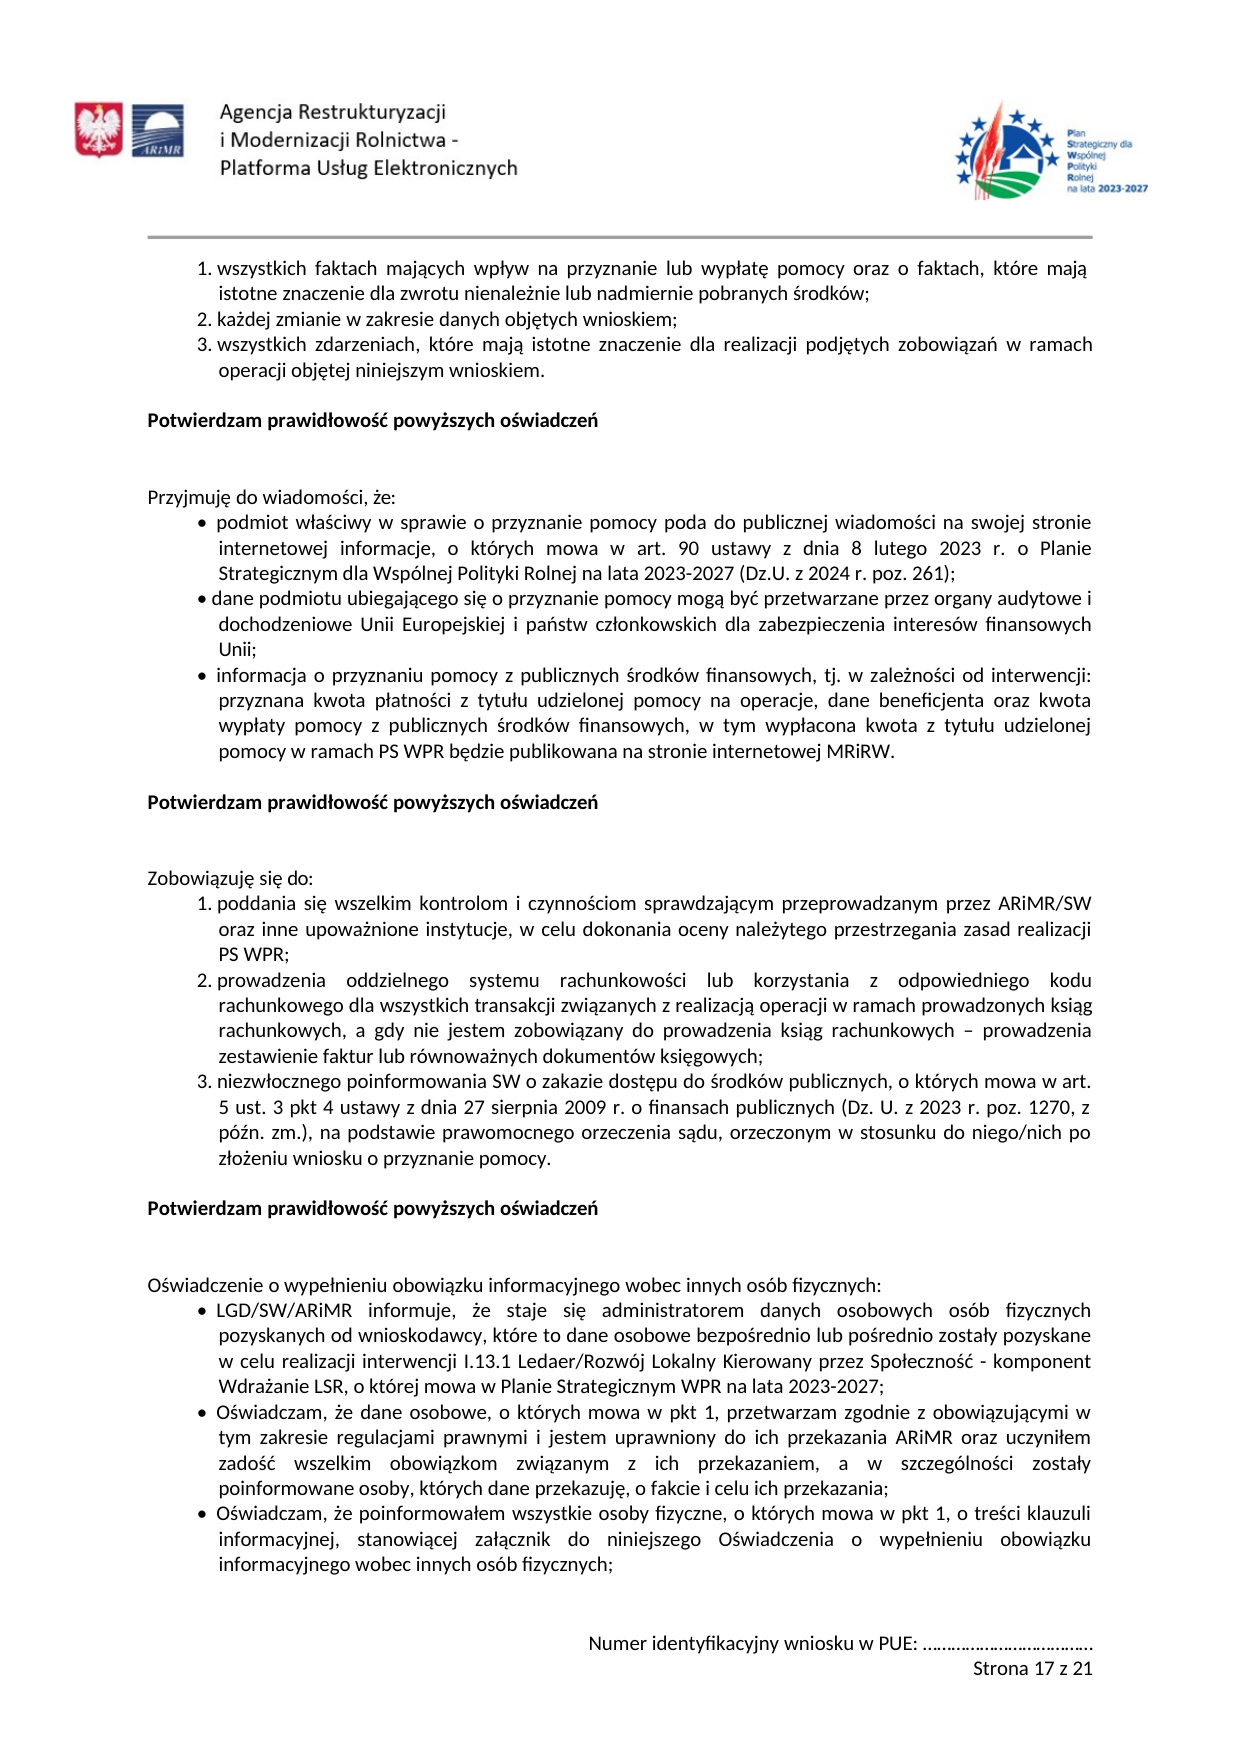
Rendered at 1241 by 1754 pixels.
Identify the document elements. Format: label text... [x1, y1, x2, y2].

list każdej zmianie w zakresie danych objętych wnioskiem; [197, 306, 1111, 331]
list wszystkich zdarzeniach, które mają istotne znaczenie dla realizacji podjętych zobowiązań w ramach operacji objętej niniejszym wnioskiem. [197, 331, 1093, 382]
subtitle Potwierdzam prawidłowość powyższych oświadczeń [147, 1196, 1111, 1221]
subtitle Potwierdzam prawidłowość powyższych oświadczeń [147, 408, 1111, 433]
subtitle Potwierdzam prawidłowość powyższych oświadczeń [147, 789, 1111, 814]
text Zobowiązuję się do: [147, 865, 1111, 891]
list dane podmiotu ubiegającego się o przyznanie pomocy mogą być przetwarzane przez organy audytowe i dochodzeniowe Unii Europejskiej i państw członkowskich dla zabezpieczenia interesów finansowych Unii; [197, 586, 1093, 662]
text Oświadczenie o wypełnieniu obowiązku informacyjnego wobec innych osób fizycznych: [147, 1272, 1111, 1297]
list podmiot właściwy w sprawie o przyznanie pomocy poda do publicznej wiadomości na swojej stronie internetowej informacje, o których mowa w art. 90 ustawy z dnia 8 lutego 2023 r. o Planie Strategicznym dla Wspólnej Polityki Rolnej na lata 2023-2027 (Dz.U. z 2024 r. poz. 261); [197, 509, 1093, 586]
text istotne znaczenie dla zwrotu nienależnie lub nadmiernie pobranych środków; [218, 281, 1111, 306]
list niezwłocznego poinformowania SW o zakazie dostępu do środków publicznych, o których mowa w art. 5 ust. 3 pkt 4 ustawy z dnia 27 sierpnia 2009 r. o finansach publicznych (Dz. U. z 2023 r. poz. 1270, z późn. zm.), na podstawie prawomocnego orzeczenia sądu, orzeczonym w stosunku do niego/nich po złożeniu wniosku o przyznanie pomocy. [197, 1068, 1093, 1170]
picture [73, 97, 1149, 202]
text Przyjmuję do wiadomości, że: [147, 484, 1111, 509]
list LGD/SW/ARiMR informuje, że staje się administratorem danych osobowych osób fizycznych pozyskanych od wnioskodawcy, które to dane osobowe bezpośrednio lub pośrednio zostały pozyskane w celu realizacji interwencji I.13.1 Ledaer/Rozwój Lokalny Kierowany przez Społeczność - komponent Wdrażanie LSR, o której mowa w Planie Strategicznym WPR na lata 2023-2027; [197, 1297, 1093, 1399]
list Oświadczam, że poinformowałem wszystkie osoby fizyczne, o których mowa w pkt 1, o treści klauzuli informacyjnej, stanowiącej załącznik do niniejszego Oświadczenia o wypełnieniu obowiązku informacyjnego wobec innych osób fizycznych; [197, 1501, 1093, 1577]
list prowadzenia oddzielnego systemu rachunkowości lub korzystania z odpowiedniego kodu rachunkowego dla wszystkich transakcji związanych z realizacją operacji w ramach prowadzonych ksiąg rachunkowych, a gdy nie jestem zobowiązany do prowadzenia ksiąg rachunkowych – prowadzenia zestawienie faktur lub równoważnych dokumentów księgowych; [197, 967, 1093, 1068]
list informacja o przyznaniu pomocy z publicznych środków finansowych, tj. w zależności od interwencji: przyznana kwota płatności z tytułu udzielonej pomocy na operacje, dane beneficjenta oraz kwota wypłaty pomocy z publicznych środków finansowych, w tym wypłacona kwota z tytułu udzielonej pomocy w ramach PS WPR będzie publikowana na stronie internetowej MRiRW. [197, 662, 1093, 763]
list Oświadczam, że dane osobowe, o których mowa w pkt 1, przetwarzam zgodnie z obowiązującymi w tym zakresie regulacjami prawnymi i jestem uprawniony do ich przekazania ARiMR oraz uczyniłem zadość wszelkim obowiązkom związanym z ich przekazaniem, a w szczególności zostały poinformowane osoby, których dane przekazuję, o fakcie i celu ich przekazania; [197, 1399, 1093, 1501]
list wszystkich faktach mających wpływ na przyznanie lub wypłatę pomocy oraz o faktach, które mają [197, 255, 1111, 281]
list poddania się wszelkim kontrolom i czynnościom sprawdzającym przeprowadzanym przez ARiMR/SW oraz inne upoważnione instytucje, w celu dokonania oceny należytego przestrzegania zasad realizacji PS WPR; [197, 891, 1093, 967]
